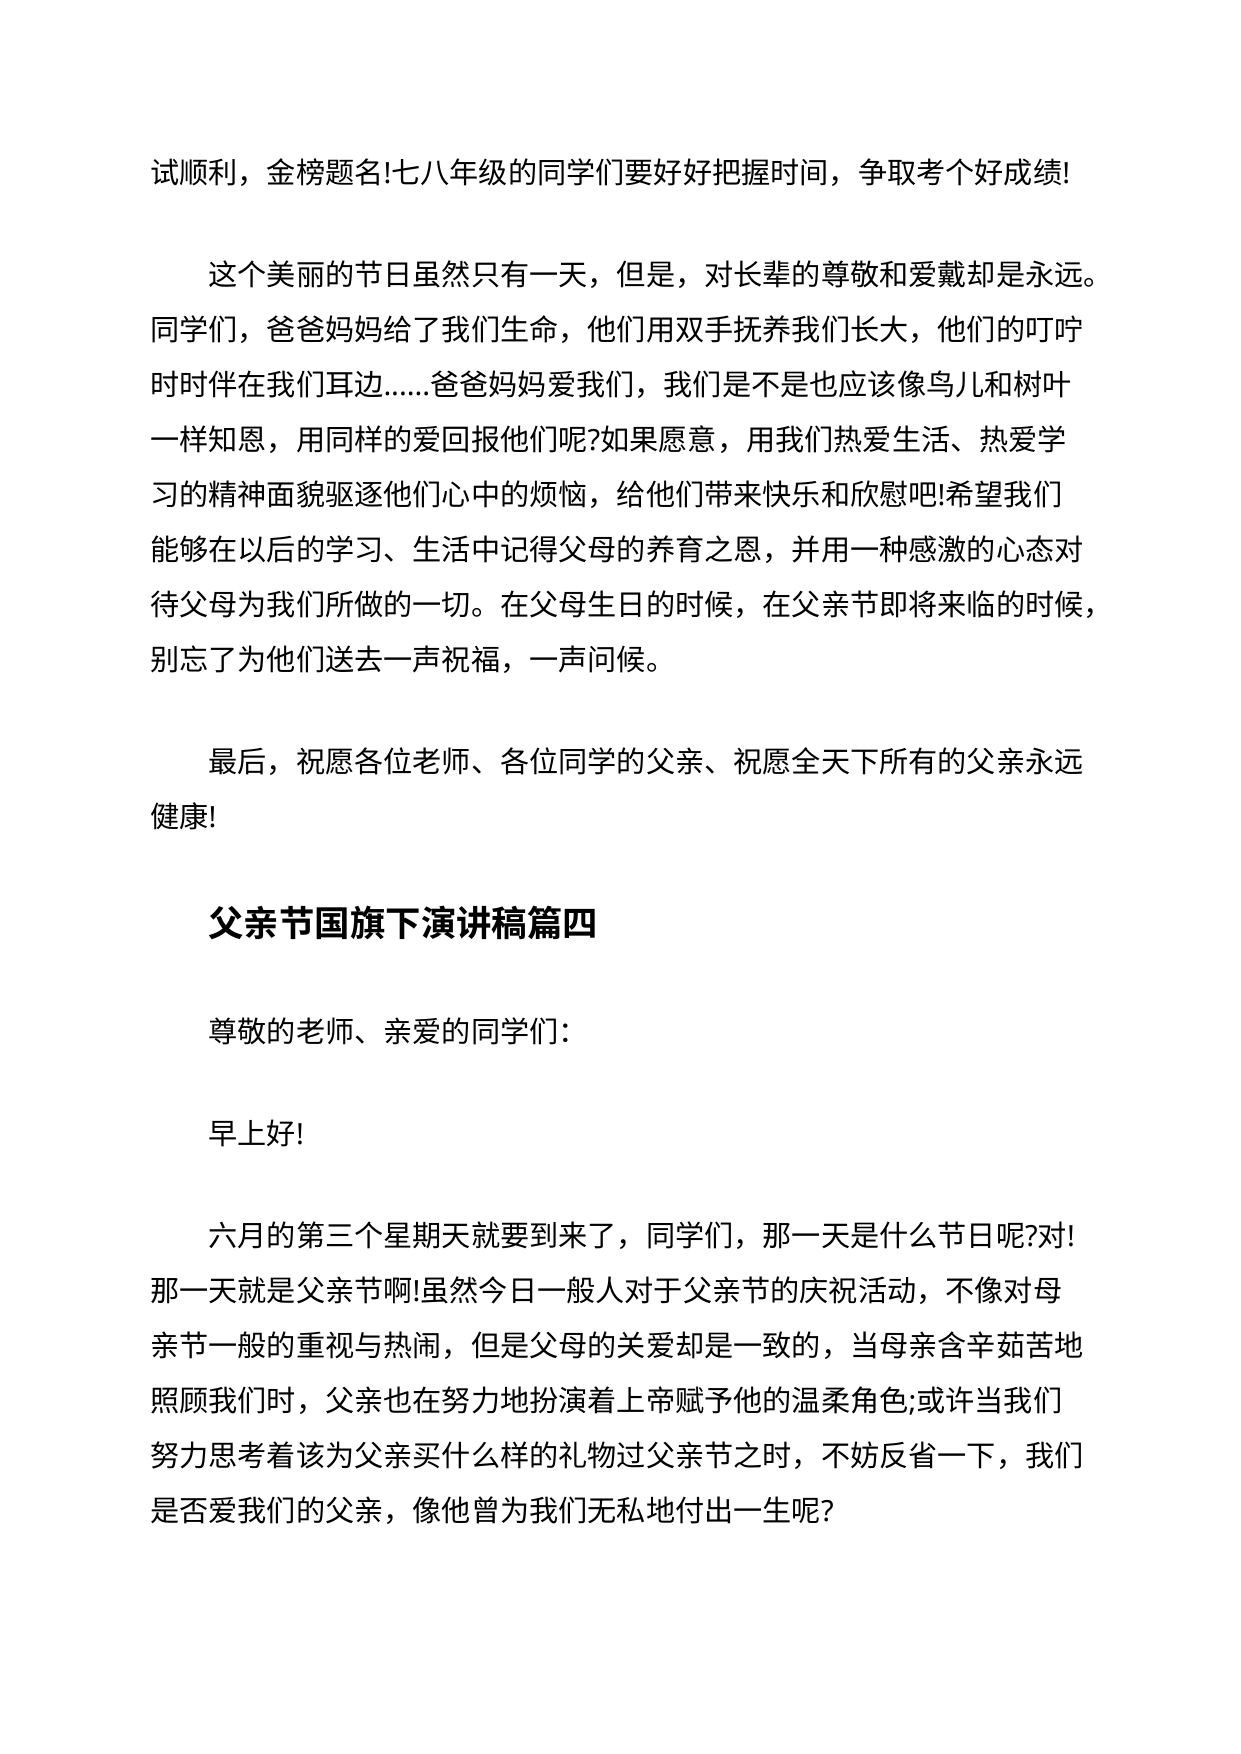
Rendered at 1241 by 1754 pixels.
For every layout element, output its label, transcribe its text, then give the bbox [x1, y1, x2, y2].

text 最后，祝愿各位老师、各位同学的父亲、祝愿全天下所有的父亲永远健康! [150, 738, 1090, 836]
text 六月的第三个星期天就要到来了，同学们，那一天是什么节日呢?对!那一天就是父亲节啊!虽然今日一般人对于父亲节的庆祝活动，不像对母亲节一般的重视与热闹，但是父母的关爱却是一致的，当母亲含辛茹苦地照顾我们时，父亲也在努力地扮演着上帝赋予他的温柔角色;或许当我们努力思考着该为父亲买什么样的礼物过父亲节之时，不妨反省一下，我们是否爱我们的父亲，像他曾为我们无私地付出一生呢? [150, 1212, 1090, 1529]
text 尊敬的老师、亲爱的同学们： [150, 1009, 1090, 1051]
text 这个美丽的节日虽然只有一天，但是，对长辈的尊敬和爱戴却是永远。同学们，爸爸妈妈给了我们生命，他们用双手抚养我们长大，他们的叮咛时时伴在我们耳边......爸爸妈妈爱我们，我们是不是也应该像鸟儿和树叶一样知恩，用同样的爱回报他们呢?如果愿意，用我们热爱生活、热爱学习的精神面貌驱逐他们心中的烦恼，给他们带来快乐和欣慰吧!希望我们能够在以后的学习、生活中记得父母的养育之恩，并用一种感激的心态对待父母为我们所做的一切。在父母生日的时候，在父亲节即将来临的时候，别忘了为他们送去一声祝福，一声问候。 [150, 252, 1090, 679]
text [150, 150, 1090, 192]
text 父亲节国旗下演讲稿篇四 [150, 895, 1090, 946]
text 早上好! [150, 1110, 1090, 1153]
